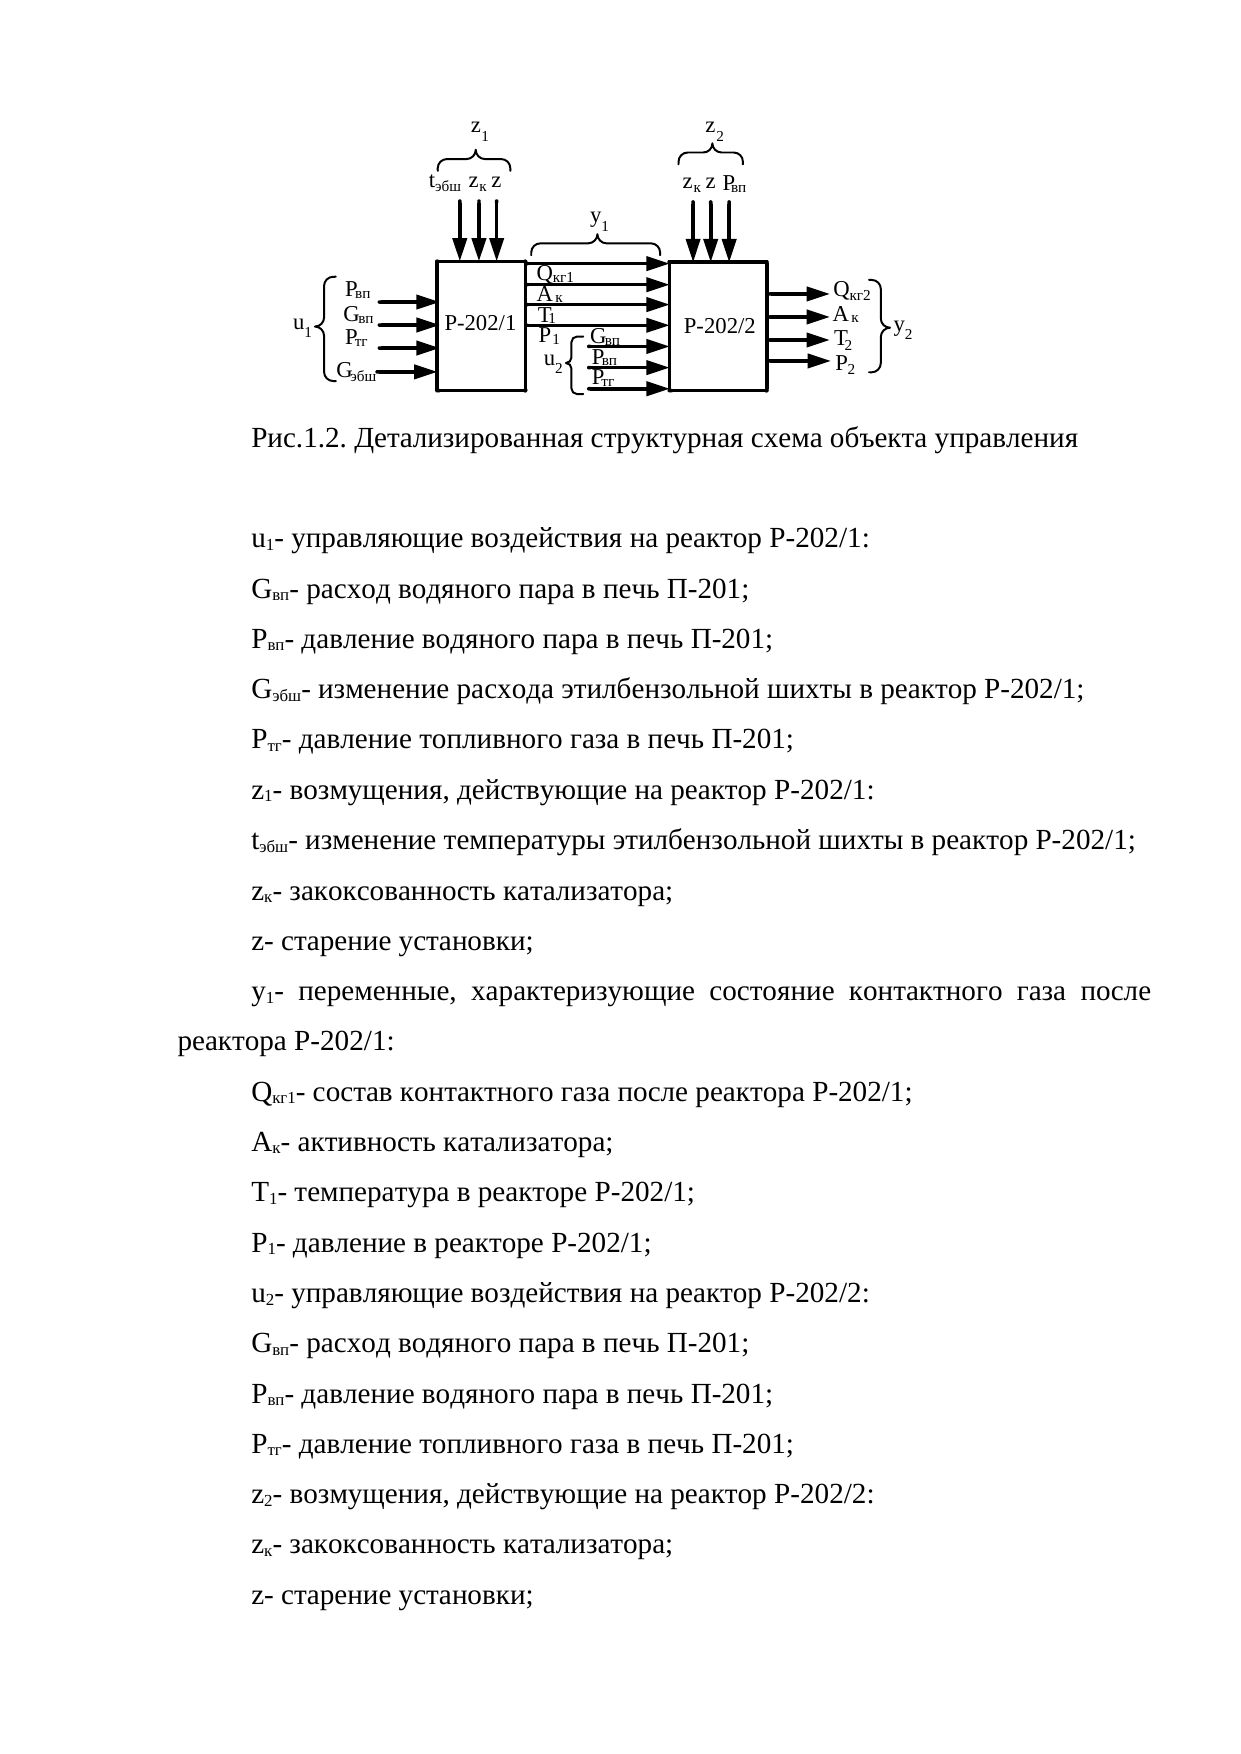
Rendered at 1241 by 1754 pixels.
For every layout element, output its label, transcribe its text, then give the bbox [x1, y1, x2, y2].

text zк- закоксованность катализатора; [177, 1527, 1152, 1560]
text Т1- температура в реакторе Р-202/1; [177, 1174, 1152, 1208]
text Gэбш- изменение расхода этилбензольной шихты в реактор Р-202/1; [177, 671, 1152, 705]
text Р1- давление в реакторе Р-202/1; [177, 1225, 1152, 1258]
text tэбш- изменение температуры этилбензольной шихты в реактор Р-202/1; [177, 822, 1152, 856]
text Gвп- расход водяного пара в печь П-201; [177, 571, 1152, 604]
text u1- управляющие воздействия на реактор Р-202/1: [177, 520, 1152, 554]
text u2- управляющие воздействия на реактор Р-202/2: [177, 1275, 1152, 1309]
text zк- закоксованность катализатора; [177, 873, 1152, 906]
text Рвп- давление водяного пара в печь П-201; [177, 1376, 1152, 1409]
text Рис.1.2. Детализированная структурная схема объекта управления [177, 420, 1152, 453]
text Ртг- давление топливного газа в печь П-201; [177, 1426, 1152, 1459]
text Qкг1- состав контактного газа после реактора Р-202/1; [177, 1074, 1152, 1107]
text Ртг- давление топливного газа в печь П-201; [177, 722, 1152, 755]
text у1- переменные, характеризующие состояние контактного газа после реактора Р-202/1: [177, 973, 1152, 1057]
text z1- возмущения, действующие на реактор Р-202/1: [177, 772, 1152, 806]
text Gвп- расход водяного пара в печь П-201; [177, 1325, 1152, 1359]
text Рвп- давление водяного пара в печь П-201; [177, 621, 1152, 654]
text z- старение установки; [177, 923, 1152, 956]
text Ак- активность катализатора; [177, 1124, 1152, 1158]
text z- старение установки; [177, 1577, 1152, 1611]
text z2- возмущения, действующие на реактор Р-202/2: [177, 1476, 1152, 1510]
